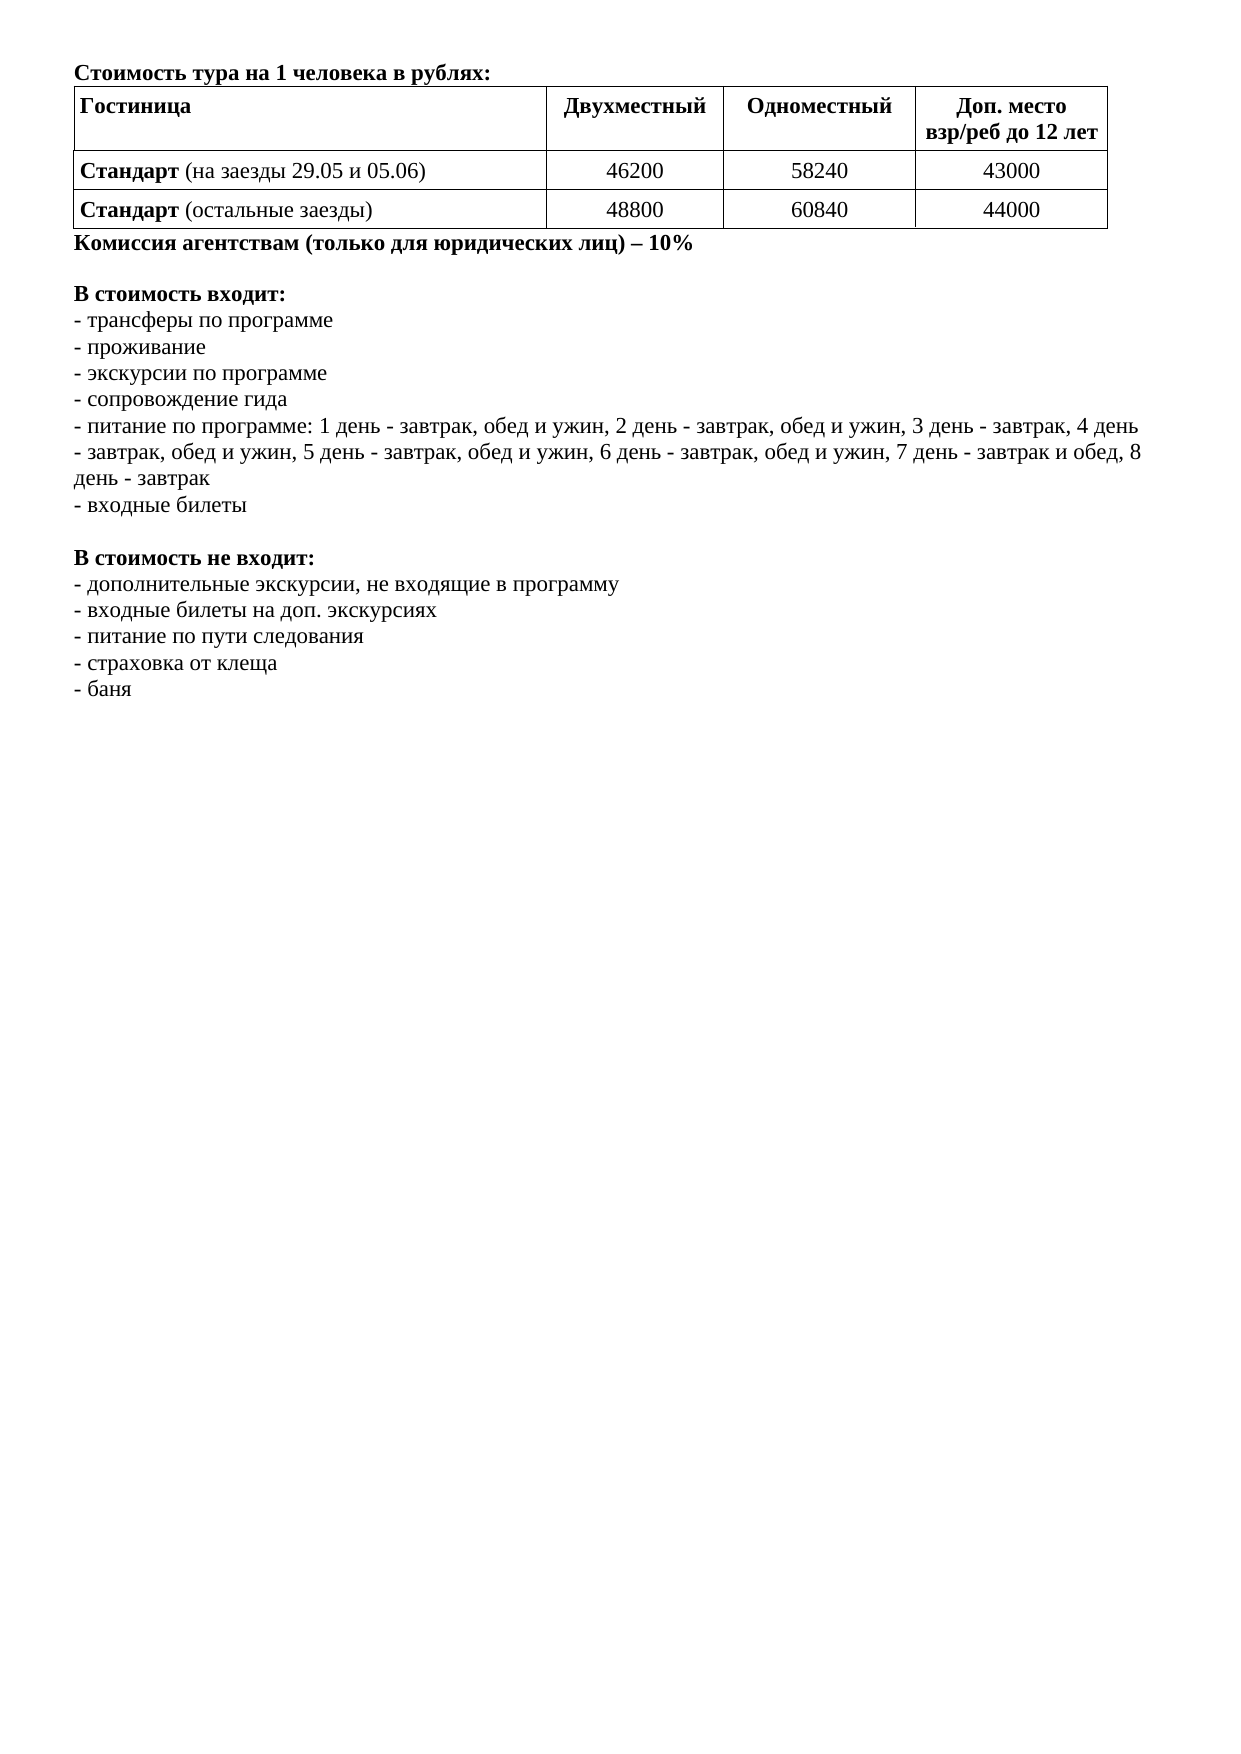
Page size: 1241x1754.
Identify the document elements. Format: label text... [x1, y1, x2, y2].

table_cell Стандарт (на заезды 29.05 и 05.06) [74, 151, 546, 189]
table_header Одноместный [724, 87, 915, 150]
table_cell 43000 [916, 151, 1107, 189]
table_header Двухместный [547, 87, 723, 150]
text Стоимость тура на 1 человека в рублях: [74, 59, 1152, 86]
table_header Гостиница [75, 87, 546, 150]
text - сопровождение гида [74, 385, 1152, 412]
text - дополнительные экскурсии, не входящие в программу [74, 570, 1152, 596]
text - входные билеты [74, 491, 1152, 517]
table_cell Стандарт (остальные заезды) [74, 190, 546, 228]
table_cell 58240 [724, 151, 915, 189]
table_header Доп. место взр/реб до 12 лет [916, 87, 1107, 150]
text - питание по программе: 1 день - завтрак, обед и ужин, 2 день - завтрак, обед и ужин, 3 день - завтрак, 4 день - завтрак, обед и ужин, 5 день - завтрак, обед и ужин, 6 день - завтрак, обед и ужин, 7 день - завтрак и обед, 8 день - завтрак [74, 412, 1152, 491]
text В стоимость входит: [74, 280, 1152, 306]
text В стоимость не входит: [74, 543, 1152, 570]
text - питание по пути следования [74, 623, 1152, 649]
text - страховка от клеща [74, 649, 1152, 675]
text - проживание [74, 333, 1152, 359]
table_cell 60840 [724, 190, 916, 228]
text - экскурсии по программе [74, 359, 1152, 385]
text - входные билеты на доп. экскурсиях [74, 596, 1152, 623]
text Комиссия агентствам (только для юридических лиц) – 10% [74, 229, 1152, 255]
text - баня [74, 675, 1152, 702]
table_cell 48800 [547, 190, 723, 228]
table_cell 46200 [547, 151, 723, 189]
text - трансферы по программе [74, 306, 1152, 333]
table_cell 44000 [916, 190, 1107, 228]
